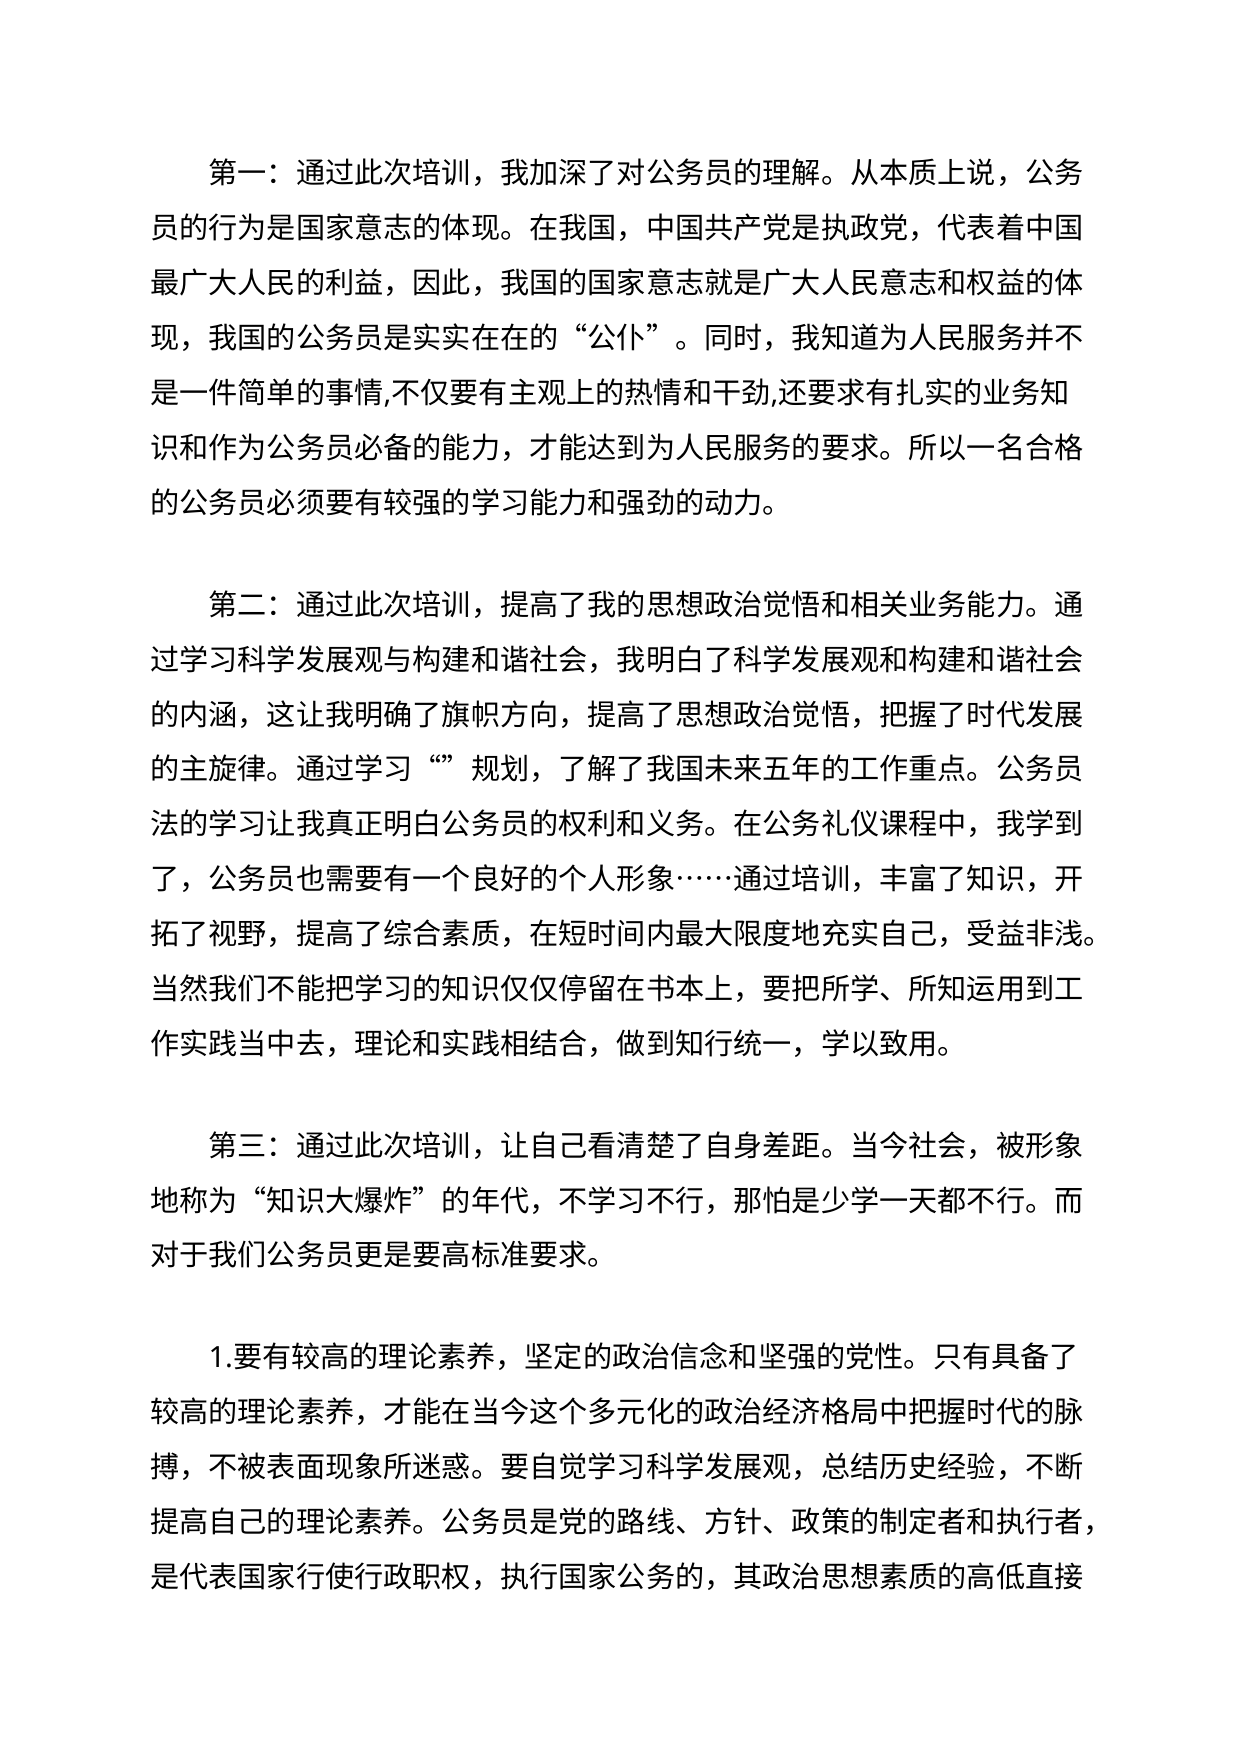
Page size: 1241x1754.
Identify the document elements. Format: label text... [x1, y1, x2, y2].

text 第二：通过此次培训，提高了我的思想政治觉悟和相关业务能力。通过学习科学发展观与构建和谐社会，我明白了科学发展观和构建和谐社会的内涵，这让我明确了旗帜方向，提高了思想政治觉悟，把握了时代发展的主旋律。通过学习“”规划，了解了我国未来五年的工作重点。公务员法的学习让我真正明白公务员的权利和义务。在公务礼仪课程中，我学到了，公务员也需要有一个良好的个人形象……通过培训，丰富了知识，开拓了视野，提高了综合素质，在短时间内最大限度地充实自己，受益非浅。当然我们不能把学习的知识仅仅停留在书本上，要把所学、所知运用到工作实践当中去，理论和实践相结合，做到知行统一，学以致用。 [150, 581, 1090, 1063]
text 第三：通过此次培训，让自己看清楚了自身差距。当今社会，被形象地称为“知识大爆炸”的年代，不学习不行，那怕是少学一天都不行。而对于我们公务员更是要高标准要求。 [150, 1122, 1090, 1274]
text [150, 1334, 1090, 1596]
text 第一：通过此次培训，我加深了对公务员的理解。从本质上说，公务员的行为是国家意志的体现。在我国，中国共产党是执政党，代表着中国最广大人民的利益，因此，我国的国家意志就是广大人民意志和权益的体现，我国的公务员是实实在在的“公仆”。同时，我知道为人民服务并不是一件简单的事情,不仅要有主观上的热情和干劲,还要求有扎实的业务知识和作为公务员必备的能力，才能达到为人民服务的要求。所以一名合格的公务员必须要有较强的学习能力和强劲的动力。 [150, 150, 1090, 522]
